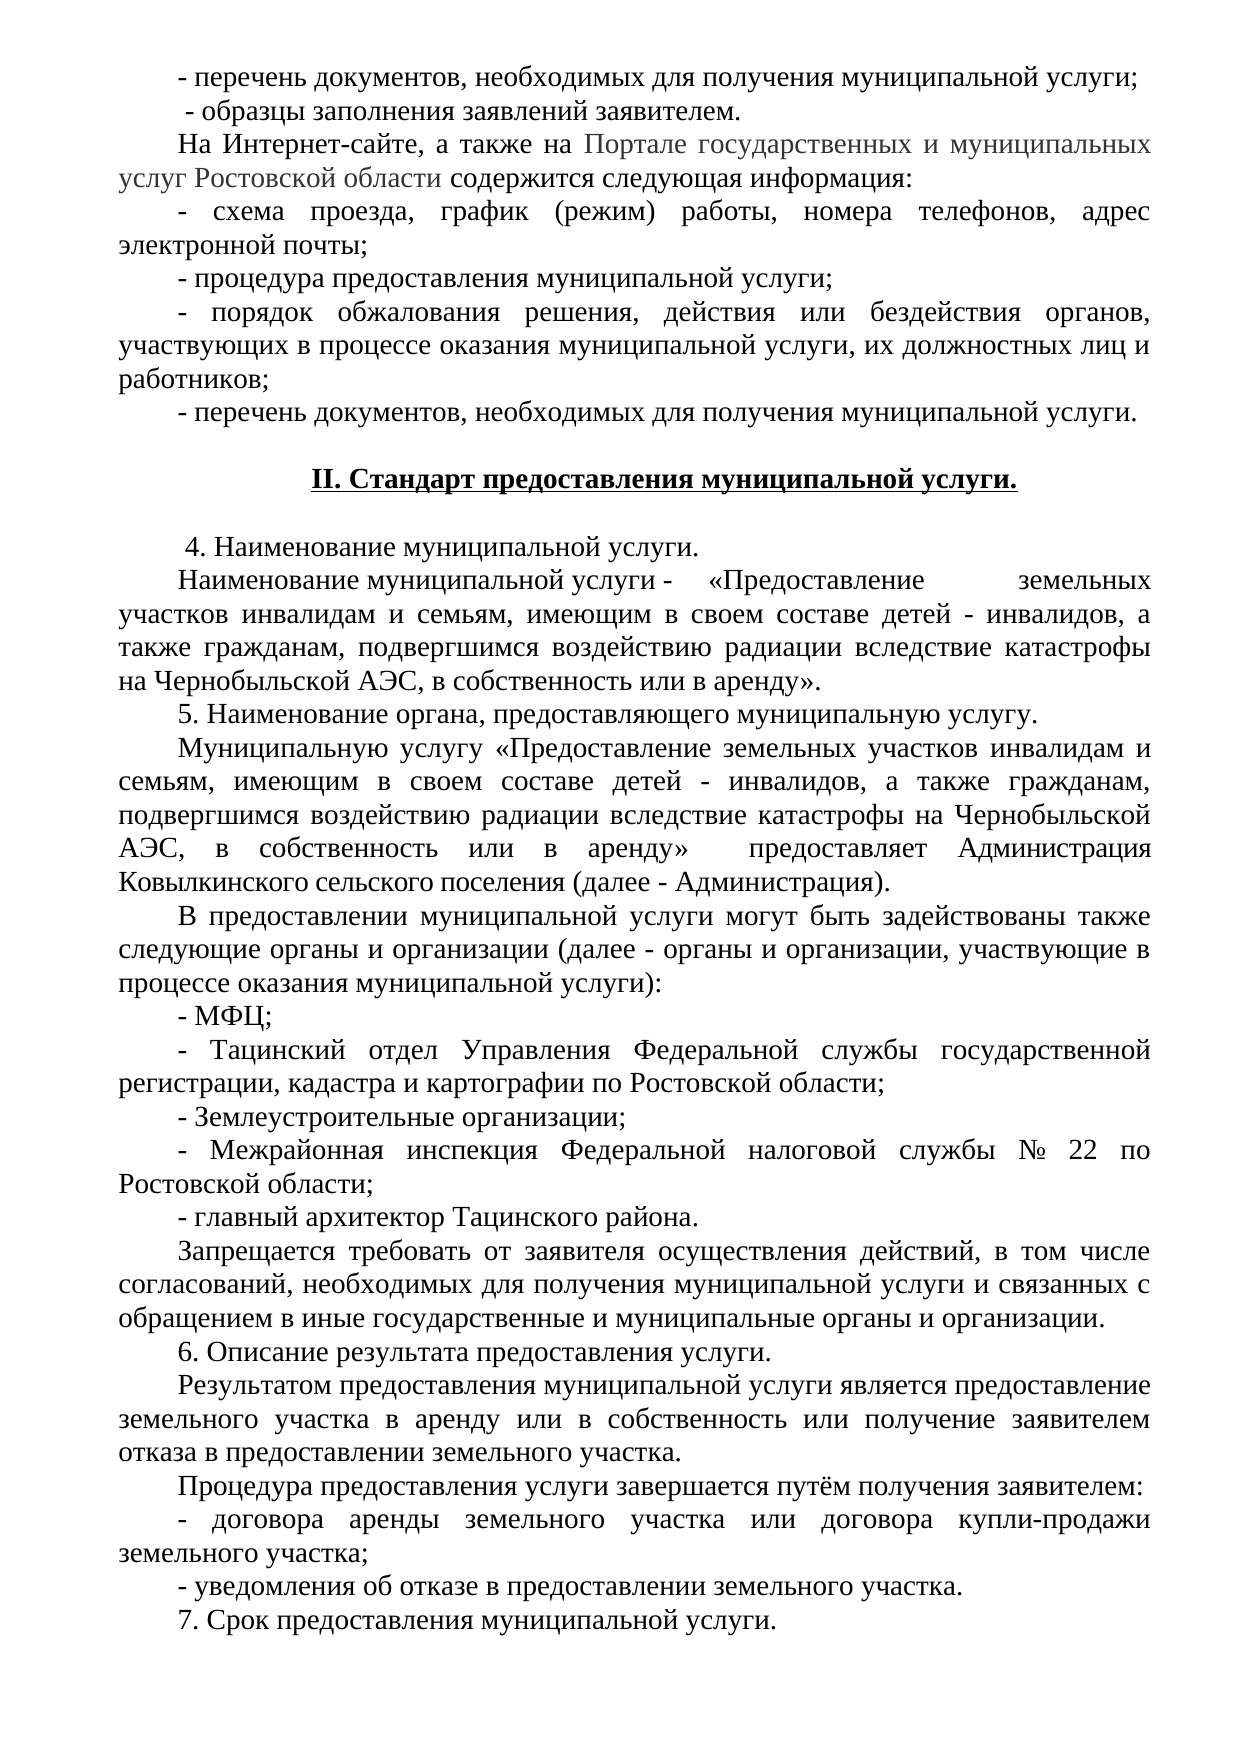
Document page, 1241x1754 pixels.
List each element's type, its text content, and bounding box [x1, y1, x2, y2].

text - процедура предоставления муниципальной услуги; [118, 260, 1152, 294]
text 6. Описание результата предоставления услуги. [118, 1334, 1152, 1367]
text Процедура предоставления услуги завершается путём получения заявителем: [118, 1468, 1152, 1501]
text - Межрайонная инспекция Федеральной налоговой службы № 22 по Ростовской области; [118, 1132, 1152, 1199]
text - схема проезда, график (режим) работы, номера телефонов, адрес электронной почты; [118, 193, 1152, 260]
text 7. Срок предоставления муниципальной услуги. [88, 1602, 1166, 1636]
text Результатом предоставления муниципальной услуги является предоставление земельного участка в аренду или в собственность или получение заявителем отказа в предоставлении земельного участка. [118, 1367, 1152, 1468]
text - уведомления об отказе в предоставлении земельного участка. [118, 1568, 1152, 1602]
text - перечень документов, необходимых для получения муниципальной услуги. [118, 394, 1152, 428]
text Муниципальную услугу «Предоставление земельных участков инвалидам и семьям, имеющим в своем составе детей - инвалидов, а также гражданам, подвергшимся воздействию радиации вследствие катастрофы на Чернобыльской АЭС, в собственность или в аренду» предоставляет Администрация Ковылкинского сельского поселения (далее - Администрация). [118, 730, 1152, 898]
text - договора аренды земельного участка или договора купли-продажи земельного участка; [118, 1501, 1152, 1568]
text - главный архитектор Тацинского района. [118, 1199, 1152, 1233]
text Наименование муниципальной услуги - «Предоставление земельных участков инвалидам и семьям, имеющим в своем составе детей - инвалидов, а также гражданам, подвергшимся воздействию радиации вследствие катастрофы на Чернобыльской АЭС, в собственность или в аренду». [118, 562, 1152, 696]
text - перечень документов, необходимых для получения муниципальной услуги; [118, 59, 1152, 93]
text На Интернет-сайте, а также на Портале государственных и муниципальных услуг Ростовской области содержится следующая информация: [118, 126, 1152, 193]
text 5. Наименование органа, предоставляющего муниципальную услугу. [118, 696, 1152, 730]
text Запрещается требовать от заявителя осуществления действий, в том числе согласований, необходимых для получения муниципальной услуги и связанных с обращением в иные государственные и муниципальные органы и организации. [118, 1233, 1152, 1334]
text - Тацинский отдел Управления Федеральной службы государственной регистрации, кадастра и картографии по Ростовской области; [118, 1032, 1152, 1099]
text 4. Наименование муниципальной услуги. [118, 529, 1152, 562]
text - МФЦ; [118, 998, 1152, 1032]
text - образцы заполнения заявлений заявителем. [118, 93, 1152, 126]
text В предоставлении муниципальной услуги могут быть задействованы также следующие органы и организации (далее - органы и организации, участвующие в процессе оказания муниципальной услуги): [118, 898, 1152, 998]
text - Землеустроительные организации; [118, 1099, 1152, 1132]
text II. Стандарт предоставления муниципальной услуги. [118, 462, 1152, 495]
